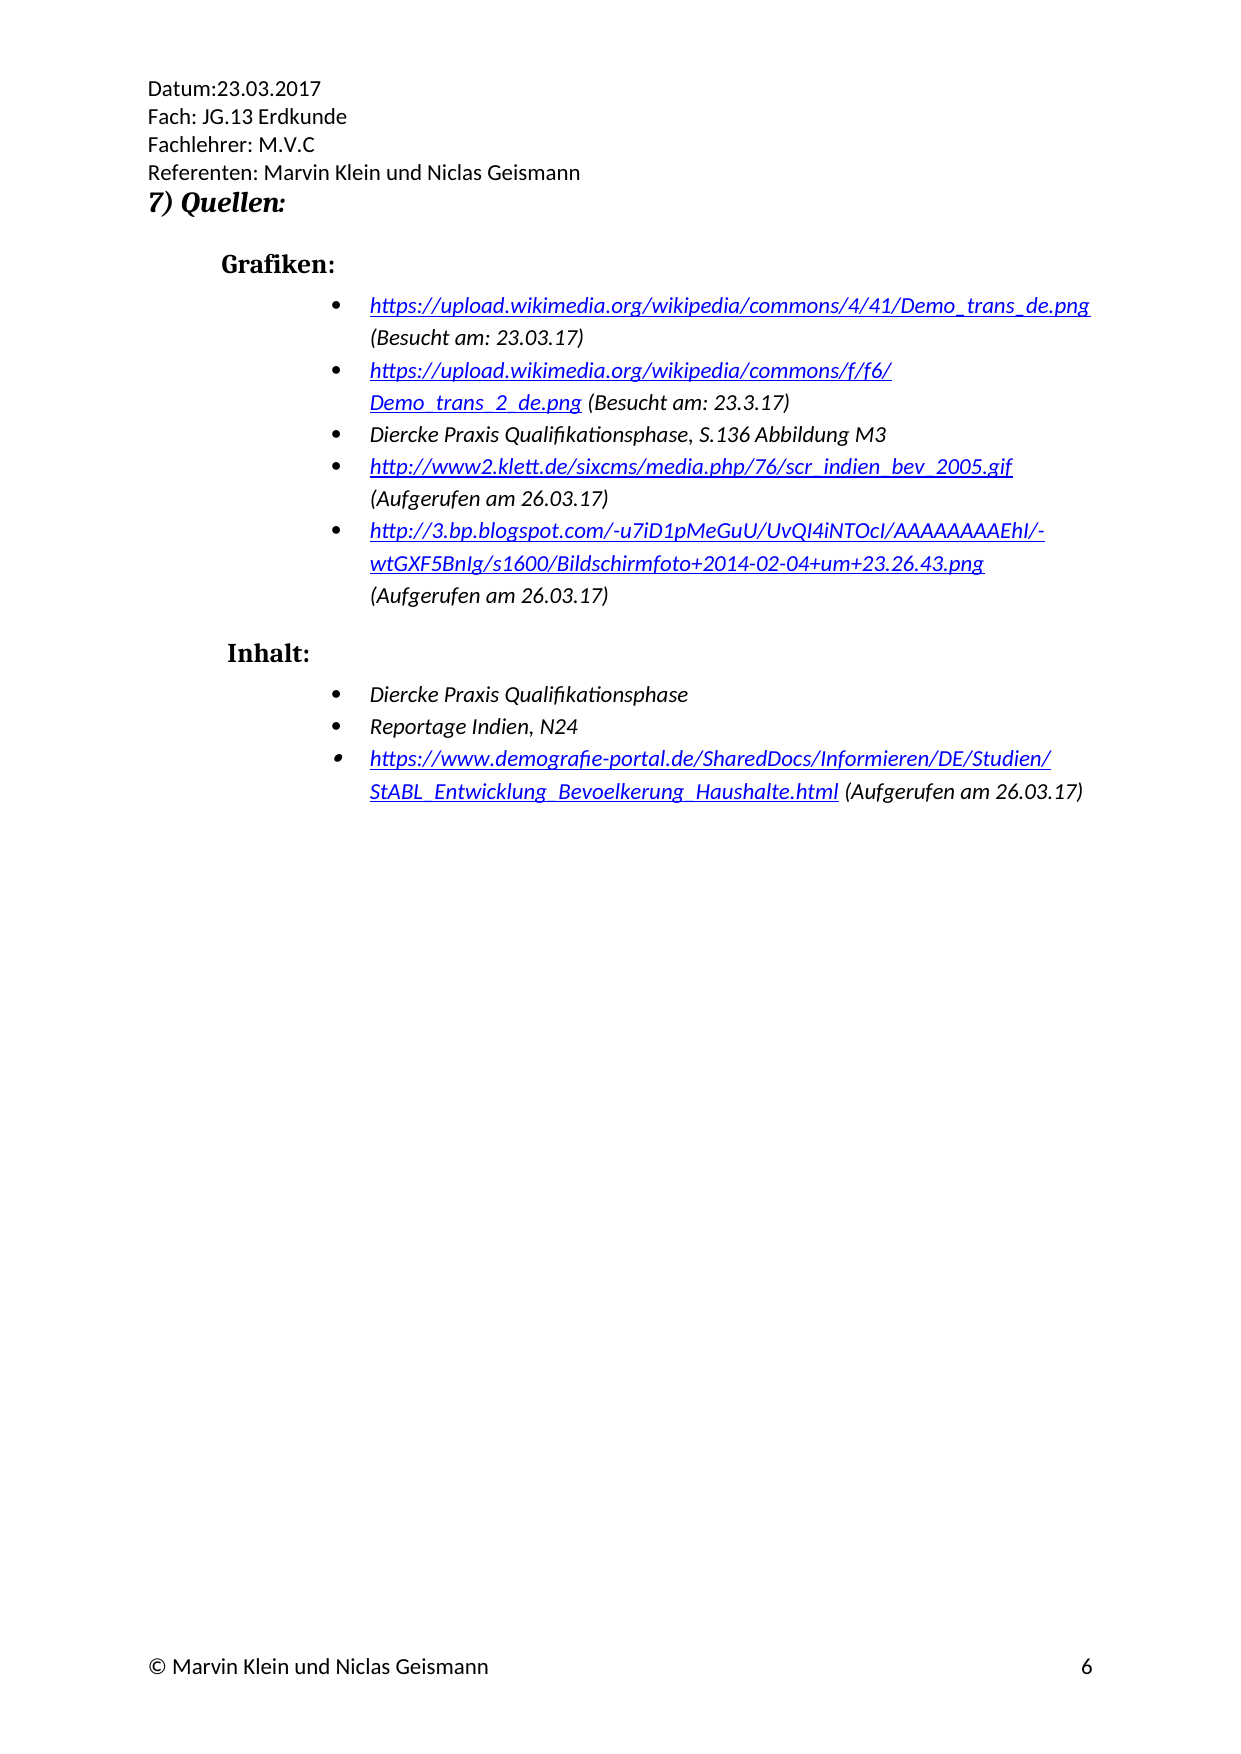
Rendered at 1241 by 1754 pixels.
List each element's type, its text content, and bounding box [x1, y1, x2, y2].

subtitle 7) Quellen: [148, 186, 1093, 219]
subtitle Grafiken: [148, 249, 1093, 281]
list Reportage Indien, N24 [332, 712, 1093, 740]
list https://www.demografie-portal.de/SharedDocs/Informieren/DE/Studien/StABL_Entwicklung_Bevoelkerung_Haushalte.html (Aufgerufen am 26.03.17) [332, 744, 1093, 805]
list Diercke Praxis Qualifikationsphase, S.136 Abbildung M3 [332, 420, 1093, 448]
list Diercke Praxis Qualifikationsphase [332, 680, 1093, 708]
list https://upload.wikimedia.org/wikipedia/commons/4/41/Demo_trans_de.png (Besucht am: 23.03.17) [332, 291, 1093, 352]
list https://upload.wikimedia.org/wikipedia/commons/f/f6/Demo_trans_2_de.png (Besucht am: 23.3.17) [332, 356, 1093, 416]
subtitle Inhalt: [148, 638, 1093, 669]
list http://3.bp.blogspot.com/-u7iD1pMeGuU/UvQI4iNTOcI/AAAAAAAAEhI/-wtGXF5BnIg/s1600/Bildschirmfoto+2014-02-04+um+23.26.43.png (Aufgerufen am 26.03.17) [332, 517, 1093, 609]
list http://www2.klett.de/sixcms/media.php/76/scr_indien_bev_2005.gif (Aufgerufen am 26.03.17) [332, 452, 1093, 512]
